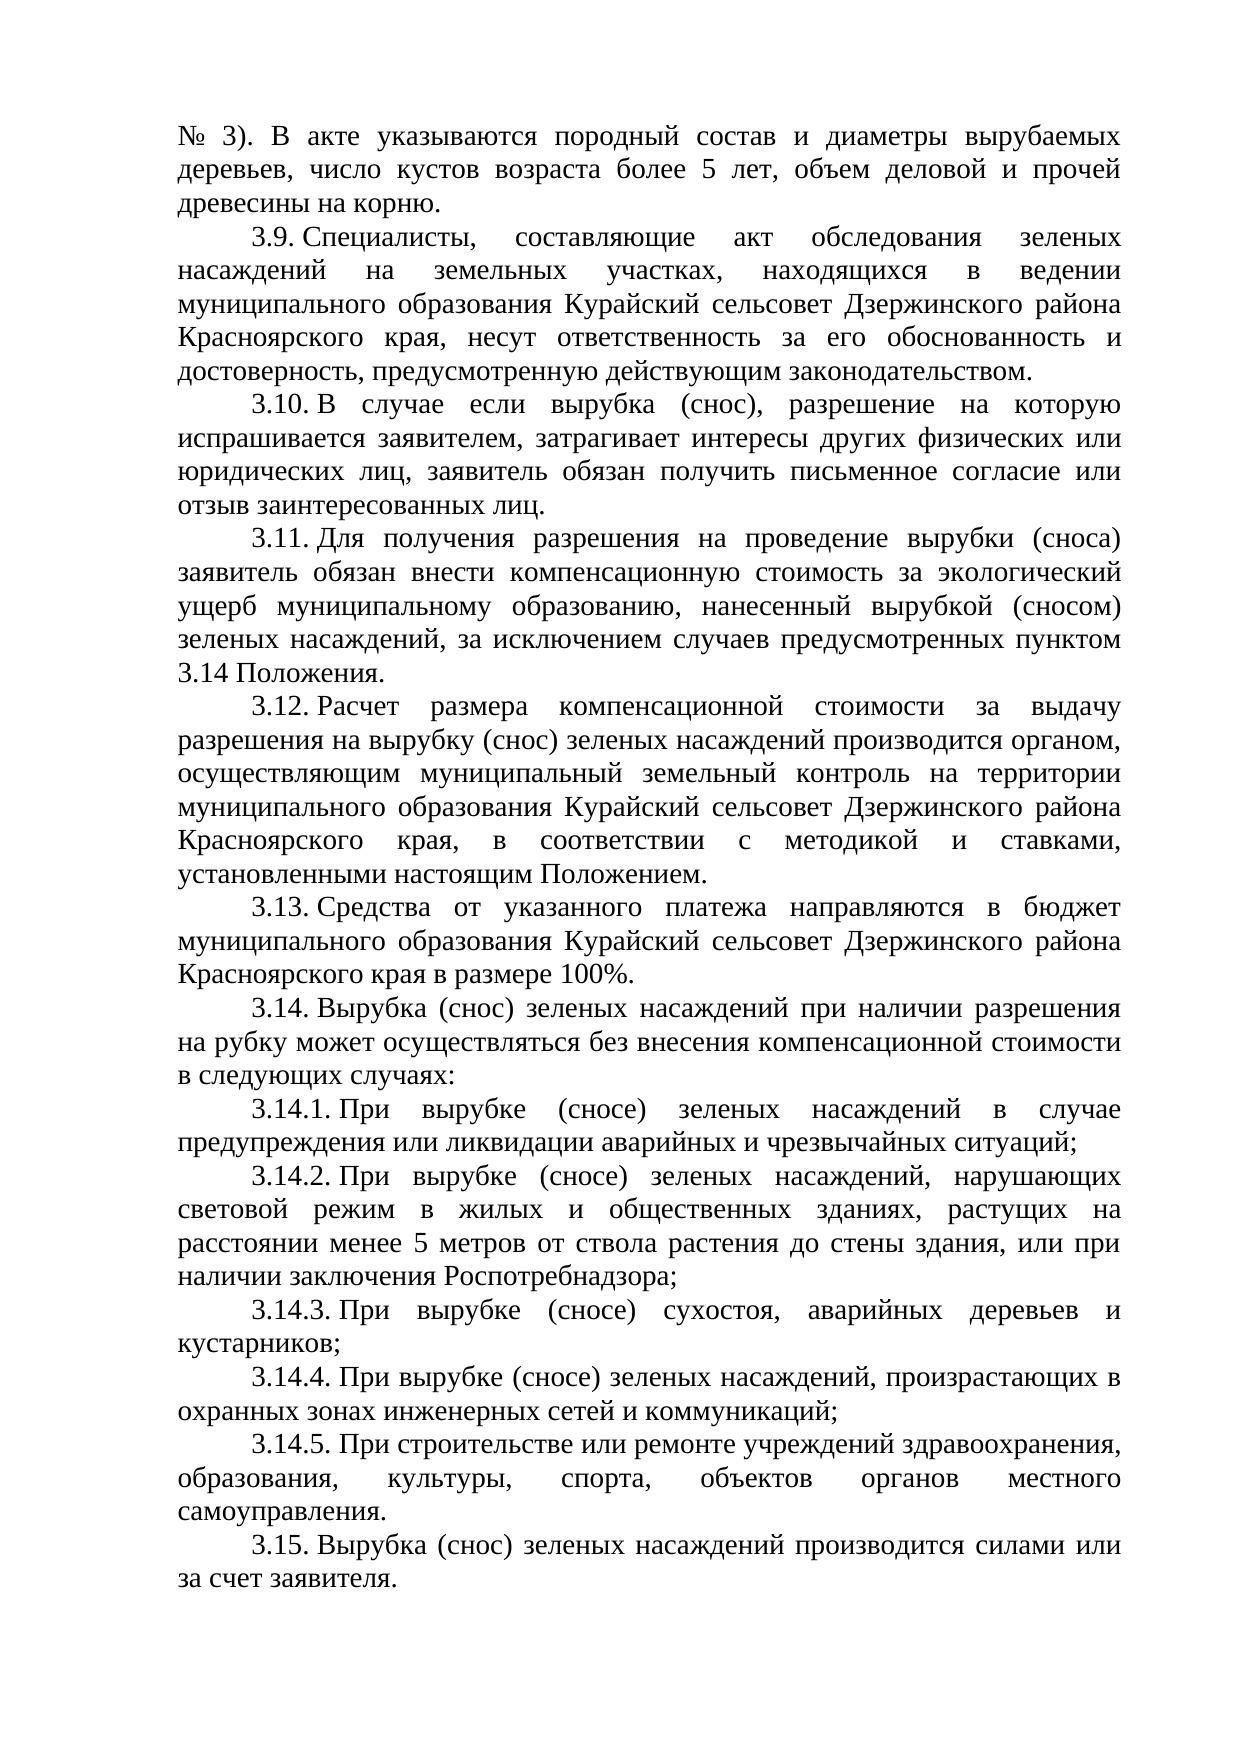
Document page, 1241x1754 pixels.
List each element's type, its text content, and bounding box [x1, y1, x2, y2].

text 3.15. Вырубка (снос) зеленых насаждений производится силами или за счет заявителя. [177, 1527, 1122, 1594]
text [177, 118, 1122, 219]
text 3.14.1. При вырубке (сносе) зеленых насаждений в случае предупреждения или ликвидации аварийных и чрезвычайных ситуаций; [177, 1091, 1122, 1158]
text 3.11. Для получения разрешения на проведение вырубки (сноса) заявитель обязан внести компенсационную стоимость за экологический ущерб муниципальному образованию, нанесенный вырубкой (сносом) зеленых насаждений, за исключением случаев предусмотренных пунктом 3.14 Положения. [177, 521, 1122, 688]
text 3.14. Вырубка (снос) зеленых насаждений при наличии разрешения на рубку может осуществляться без внесения компенсационной стоимости в следующих случаях: [177, 990, 1122, 1091]
text 3.13. Средства от указанного платежа направляются в бюджет муниципального образования Курайский сельсовет Дзержинского района Красноярского края в размере 100%. [177, 889, 1122, 990]
text 3.14.2. При вырубке (сносе) зеленых насаждений, нарушающих световой режим в жилых и общественных зданиях, растущих на расстоянии менее 5 метров от ствола растения до стены здания, или при наличии заключения Роспотребнадзора; [177, 1158, 1122, 1292]
text 3.14.5. При строительстве или ремонте учреждений здравоохранения, образования, культуры, спорта, объектов органов местного самоуправления. [177, 1426, 1122, 1527]
text 3.14.3. При вырубке (сносе) сухостоя, аварийных деревьев и кустарников; [177, 1292, 1122, 1359]
text 3.9. Специалисты, составляющие акт обследования зеленых насаждений на земельных участках, находящихся в ведении муниципального образования Курайский сельсовет Дзержинского района Красноярского края, несут ответственность за его обоснованность и достоверность, предусмотренную действующим законодательством. [177, 219, 1122, 386]
text 3.14.4. При вырубке (сносе) зеленых насаждений, произрастающих в охранных зонах инженерных сетей и коммуникаций; [177, 1359, 1122, 1426]
text 3.10. В случае если вырубка (снос), разрешение на которую испрашивается заявителем, затрагивает интересы других физических или юридических лиц, заявитель обязан получить письменное согласие или отзыв заинтересованных лиц. [177, 386, 1122, 521]
text 3.12. Расчет размера компенсационной стоимости за выдачу разрешения на вырубку (снос) зеленых насаждений производится органом, осуществляющим муниципальный земельный контроль на территории муниципального образования Курайский сельсовет Дзержинского района Красноярского края, в соответствии с методикой и ставками, установленными настоящим Положением. [177, 688, 1122, 889]
